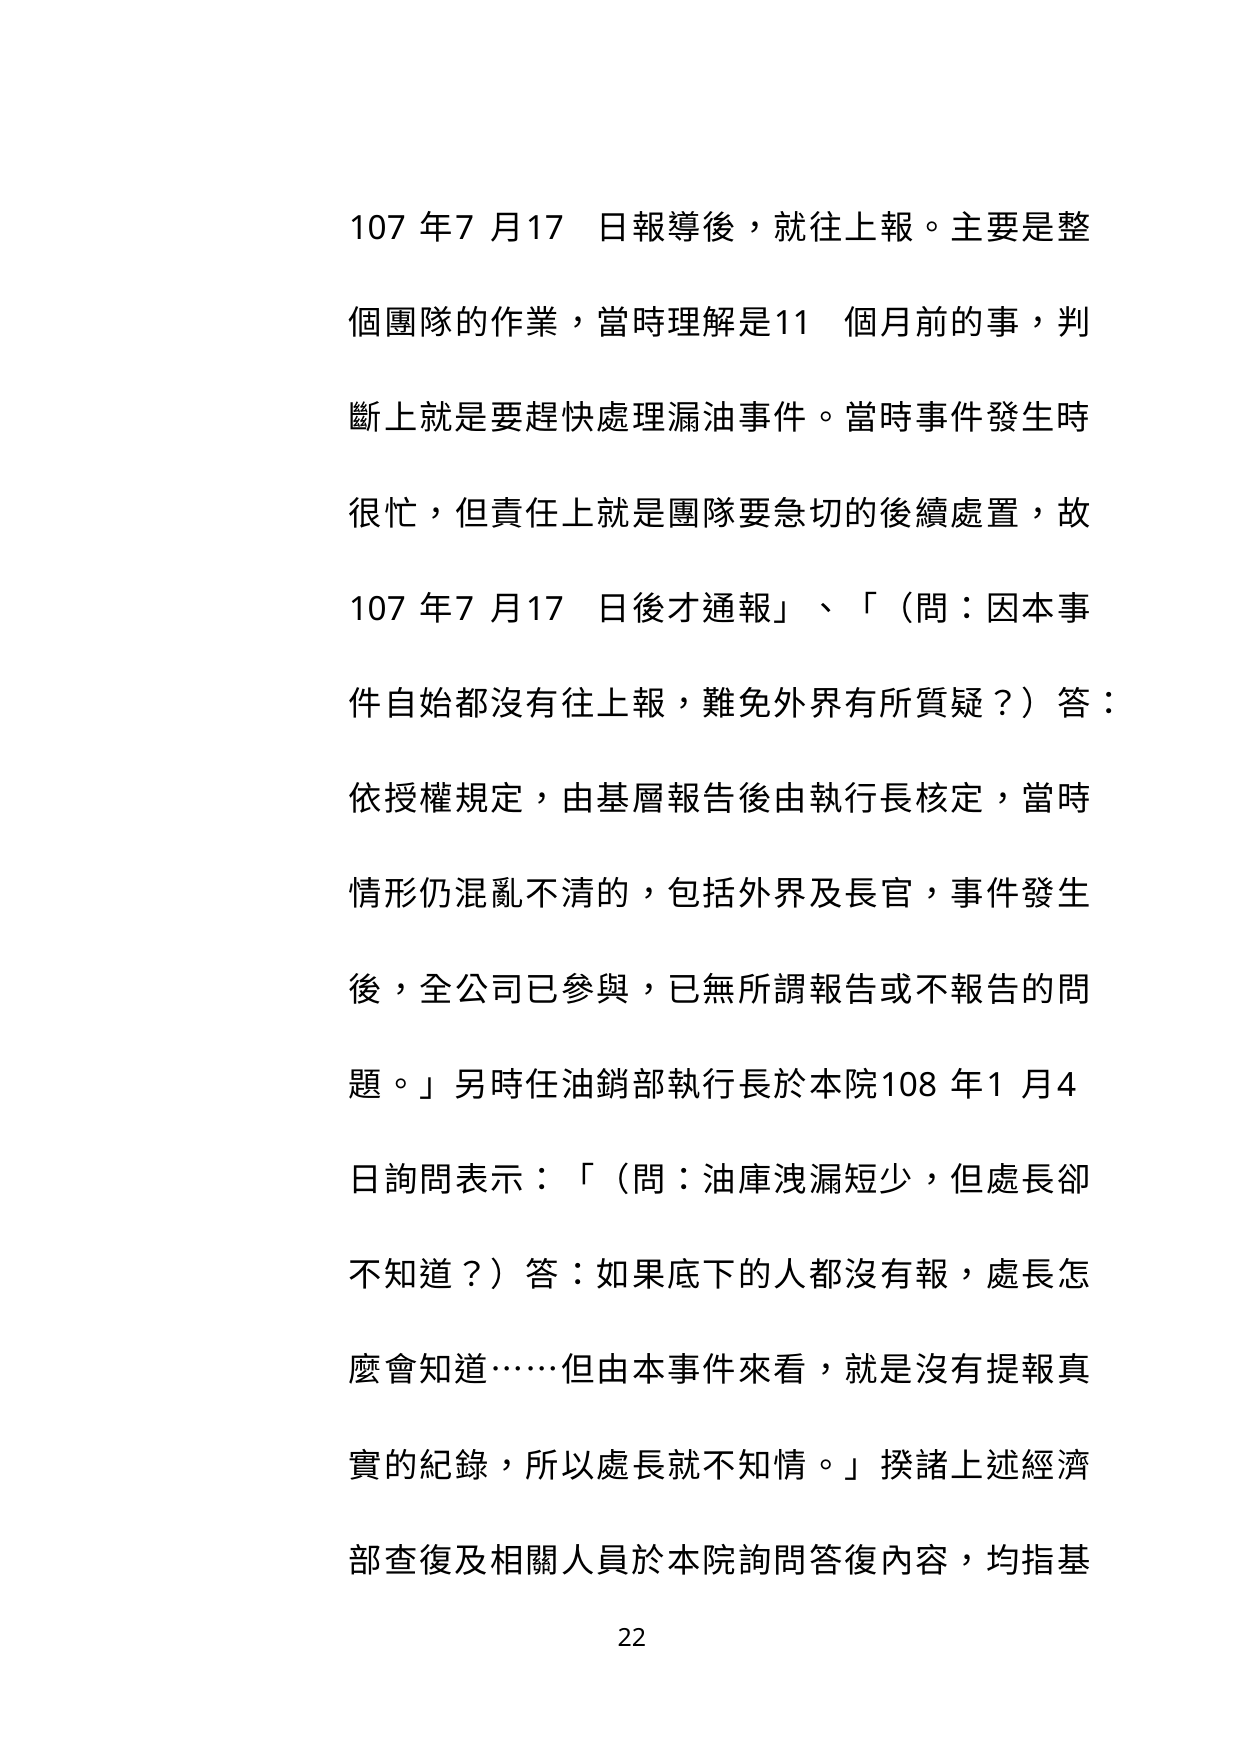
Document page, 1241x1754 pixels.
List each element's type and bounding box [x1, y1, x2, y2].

subtitle [295, 177, 1092, 1605]
